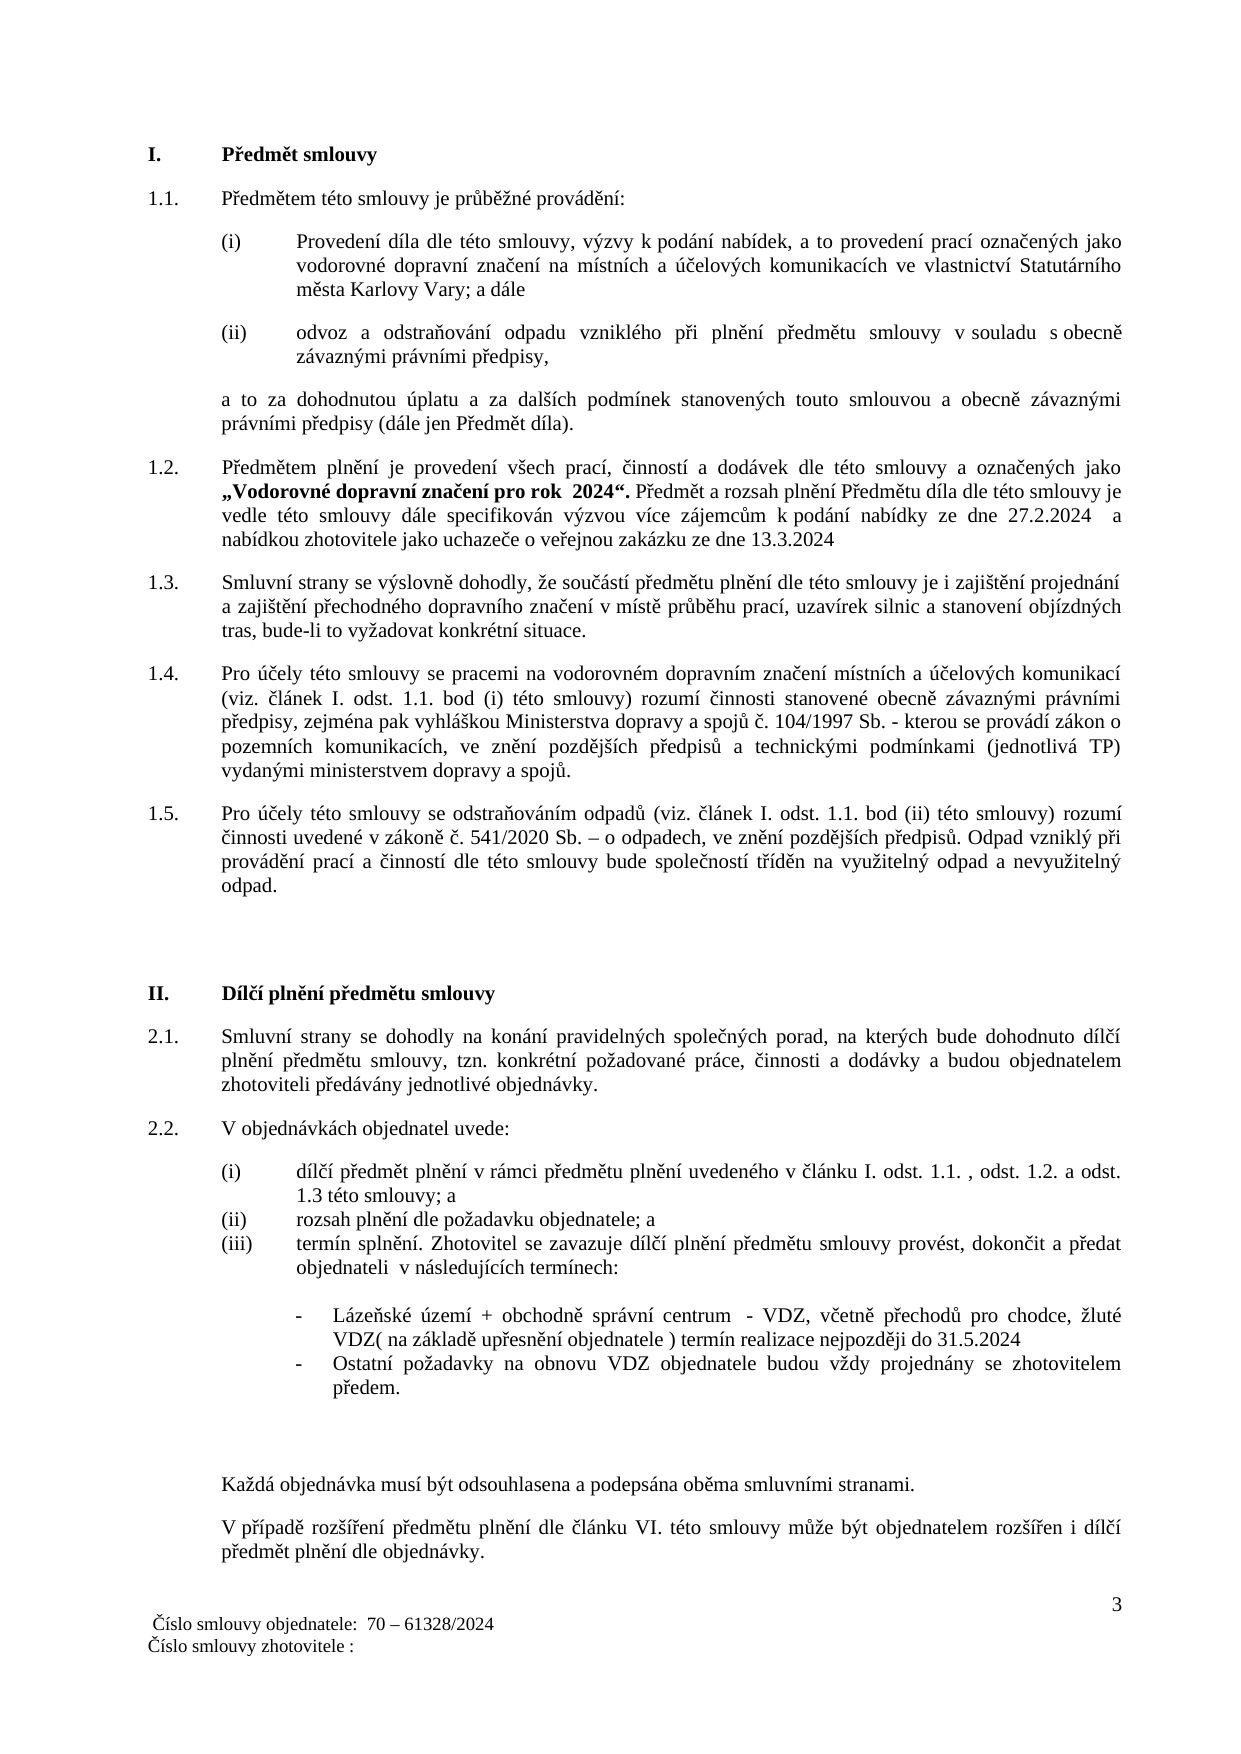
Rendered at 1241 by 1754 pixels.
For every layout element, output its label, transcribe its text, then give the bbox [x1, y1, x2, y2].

text 1.2. Předmětem plnění je provedení všech prací, činností a dodávek dle této smlouvy a označených jako „Vodorovné dopravní značení pro rok 2024“. Předmět a rozsah plnění Předmětu díla dle této smlouvy je vedle této smlouvy dále specifikován výzvou více zájemcům k podání nabídky ze dne 27.2.2024 a nabídkou zhotovitele jako uchazeče o veřejnou zakázku ze dne 13.3.2024 [148, 454, 1122, 551]
text V případě rozšíření předmětu plnění dle článku VI. této smlouvy může být objednatelem rozšířen i dílčí předmět plnění dle objednávky. [221, 1515, 1122, 1563]
text 1.4. Pro účely této smlouvy se pracemi na vodorovném dopravním značení místních a účelových komunikací (viz. článek I. odst. 1.1. bod (i) této smlouvy) rozumí činnosti stanovené obecně závaznými právními předpisy, zejména pak vyhláškou Ministerstva dopravy a spojů č. 104/1997 Sb. - kterou se provádí zákon o pozemních komunikacích, ve znění pozdějších předpisů a technickými podmínkami (jednotlivá TP) vydanými ministerstvem dopravy a spojů. [148, 661, 1122, 782]
list Předmětem této smlouvy je průběžné provádění: [148, 185, 1122, 209]
list Ostatní požadavky na obnovu VDZ objednatele budou vždy projednány se zhotovitelem předem. [295, 1351, 1122, 1399]
text Každá objednávka musí být odsouhlasena a podepsána oběma smluvními stranami. [221, 1472, 1122, 1496]
list V objednávkách objednatel uvede: [148, 1116, 1122, 1139]
text 1.5. Pro účely této smlouvy se odstraňováním odpadů (viz. článek I. odst. 1.1. bod (ii) této smlouvy) rozumí činnosti uvedené v zákoně č. 541/2020 Sb. – o odpadech, ve znění pozdějších předpisů. Odpad vzniklý při provádění prací a činností dle této smlouvy bude společností tříděn na využitelný odpad a nevyužitelný odpad. [148, 801, 1122, 897]
text II. Dílčí plnění předmětu smlouvy [148, 981, 1122, 1005]
list Smluvní strany se dohodly na konání pravidelných společných porad, na kterých bude dohodnuto dílčí plnění předmětu smlouvy, tzn. konkrétní požadované práce, činnosti a dodávky a budou objednatelem zhotoviteli předávány jednotlivé objednávky. [148, 1024, 1122, 1096]
list Provedení díla dle této smlouvy, výzvy k podání nabídek, a to provedení prací označených jako vodorovné dopravní značení na místních a účelových komunikacích ve vlastnictví Statutárního města Karlovy Vary; a dále [221, 229, 1122, 301]
text 1.3. Smluvní strany se výslovně dohodly, že součástí předmětu plnění dle této smlouvy je i zajištění projednání a zajištění přechodného dopravního značení v místě průběhu prací, uzavírek silnic a stanovení objízdných tras, bude-li to vyžadovat konkrétní situace. [148, 570, 1122, 642]
list odvoz a odstraňování odpadu vzniklého při plnění předmětu smlouvy v souladu s obecně závaznými právními předpisy, [221, 320, 1122, 368]
text I. Předmět smlouvy [148, 142, 1122, 166]
list rozsah plnění dle požadavku objednatele; a [221, 1207, 1122, 1231]
text a to za dohodnutou úplatu a za dalších podmínek stanovených touto smlouvou a obecně závaznými právními předpisy (dále jen Předmět díla). [221, 387, 1122, 435]
list dílčí předmět plnění v rámci předmětu plnění uvedeného v článku I. odst. 1.1. , odst. 1.2. a odst. 1.3 této smlouvy; a [221, 1159, 1122, 1207]
list Lázeňské území + obchodně správní centrum - VDZ, včetně přechodů pro chodce, žluté VDZ( na základě upřesnění objednatele ) termín realizace nejpozději do 31.5.2024 [295, 1303, 1122, 1351]
list termín splnění. Zhotovitel se zavazuje dílčí plnění předmětu smlouvy provést, dokončit a předat objednateli v následujících termínech: [221, 1231, 1122, 1279]
